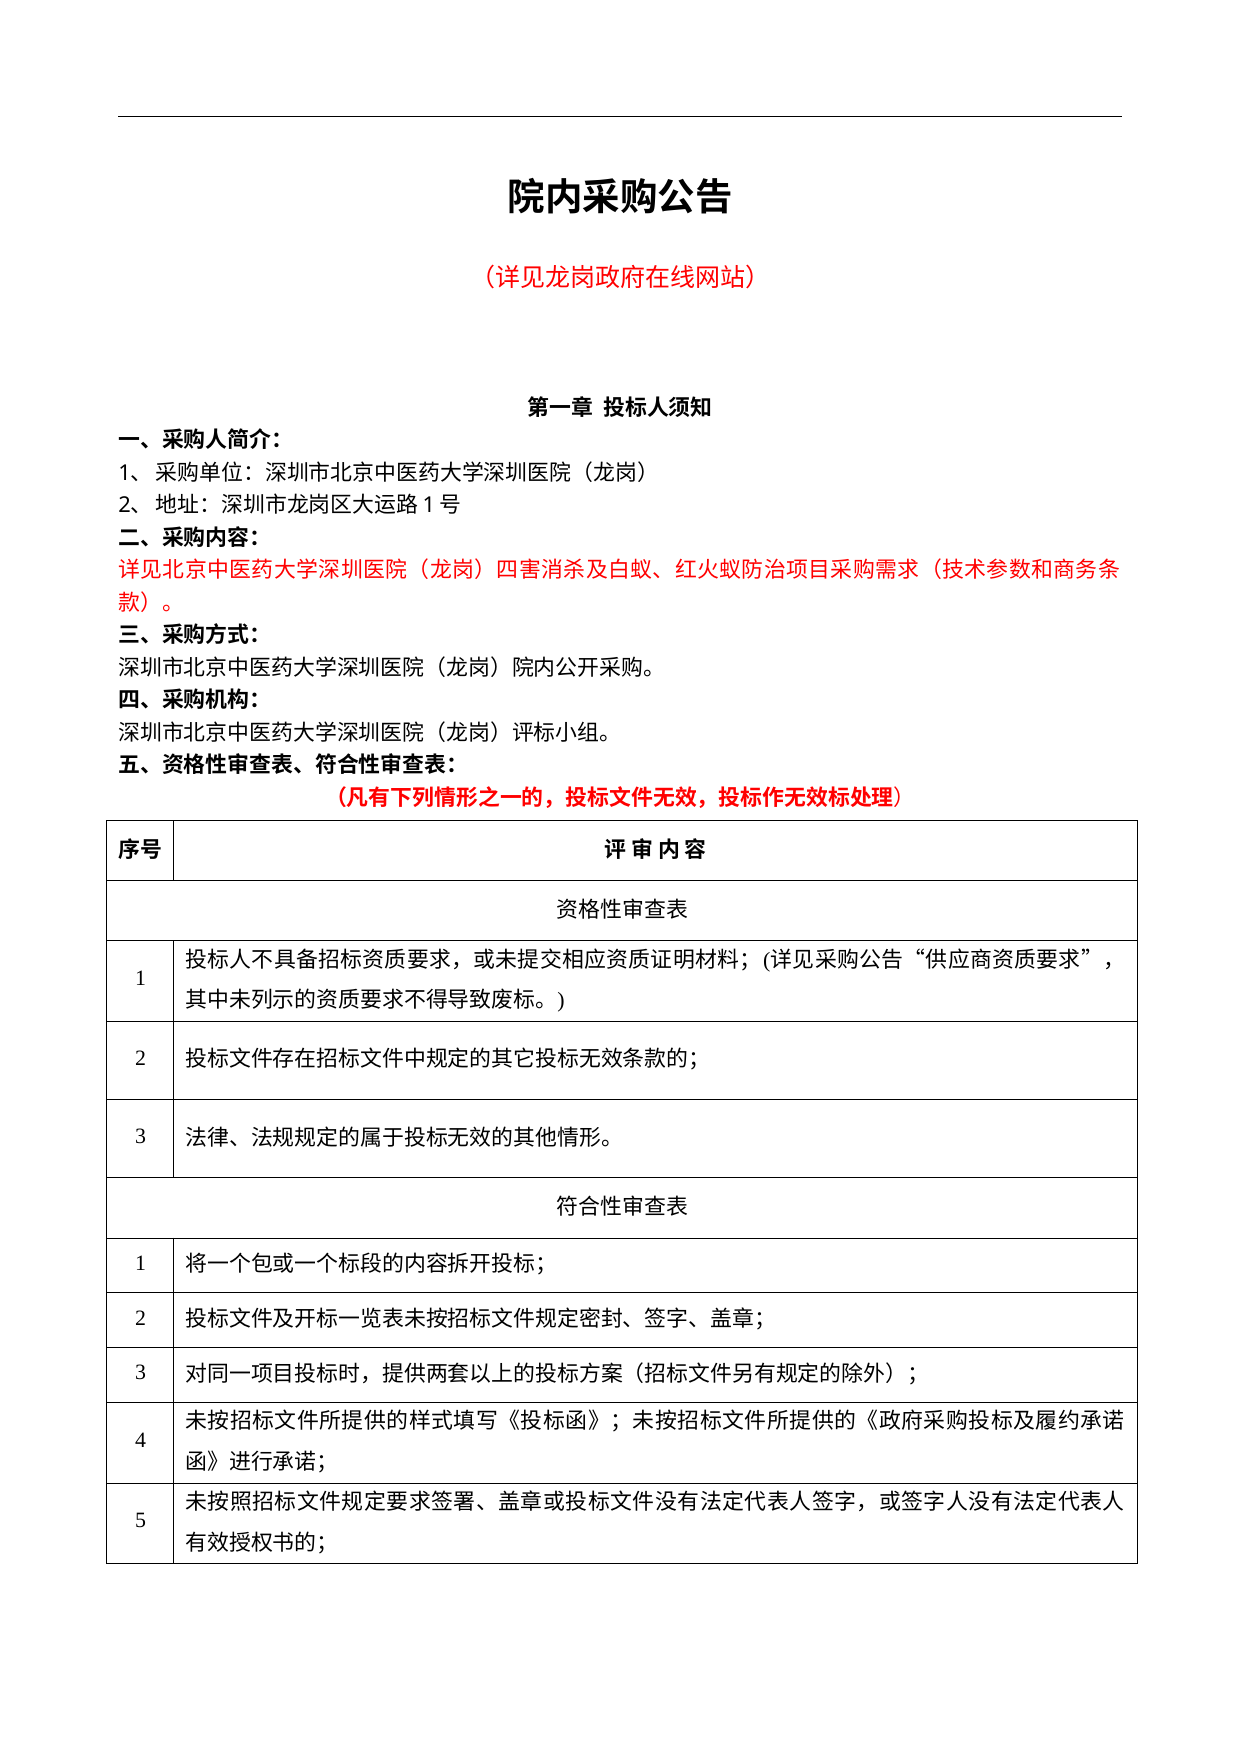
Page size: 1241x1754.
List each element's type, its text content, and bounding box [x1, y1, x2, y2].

table_cell 对同一项目投标时，提供两套以上的投标方案（招标文件另有规定的除外）； [174, 1348, 1137, 1402]
text 第一章 投标人须知 [118, 389, 1122, 422]
text 五、资格性审查表、符合性审查表： [118, 747, 1122, 779]
table_cell 法律、法规规定的属于投标无效的其他情形。 [174, 1100, 1137, 1177]
table_cell [107, 1484, 173, 1563]
table_cell 未按照招标文件规定要求签署、盖章或投标文件没有法定代表人签字，或签字人没有法定代表人有效授权书的； [174, 1484, 1137, 1563]
table_cell 符合性审查表 [107, 1178, 1137, 1237]
text 详见北京中医药大学深圳医院（龙岗）四害消杀及白蚁、红火蚁防治项目采购需求（技术参数和商务条款）。 [118, 552, 1122, 617]
table_cell 投标文件存在招标文件中规定的其它投标无效条款的； [174, 1022, 1137, 1099]
table_cell 未按招标文件所提供的样式填写《投标函》；未按招标文件所提供的《政府采购投标及履约承诺函》进行承诺； [174, 1403, 1137, 1482]
text 深圳市北京中医药大学深圳医院（龙岗）评标小组。 [118, 714, 1122, 747]
table_header 序号 [107, 821, 173, 880]
table_cell [107, 941, 173, 1021]
list 采购单位：深圳市北京中医药大学深圳医院（龙岗） [118, 454, 1122, 487]
text 深圳市北京中医药大学深圳医院（龙岗）院内公开采购。 [118, 649, 1122, 682]
table_cell 将一个包或一个标段的内容拆开投标； [174, 1239, 1137, 1292]
text 院内采购公告 [118, 162, 1122, 227]
table_cell [107, 1239, 173, 1292]
table_cell [107, 1403, 173, 1482]
text 一、采购人简介： [118, 422, 1122, 454]
text 三、采购方式： [118, 617, 1122, 649]
list 地址：深圳市龙岗区大运路1号 [118, 487, 1122, 519]
text 二、采购内容： [118, 519, 1122, 552]
table_cell 投标人不具备招标资质要求，或未提交相应资质证明材料；(详见采购公告“供应商资质要求”，其中未列示的资质要求不得导致废标。) [174, 941, 1137, 1021]
text （详见龙岗政府在线网站） [118, 243, 1122, 308]
table_cell [107, 1022, 173, 1099]
text （凡有下列情形之一的，投标文件无效，投标作无效标处理） [118, 779, 1122, 812]
table_header 评 审 内 容 [174, 821, 1137, 880]
table_cell [107, 1293, 173, 1347]
table_cell 投标文件及开标一览表未按招标文件规定密封、签字、盖章； [174, 1293, 1137, 1347]
table_cell [107, 1100, 173, 1177]
text 四、采购机构： [118, 682, 1122, 714]
table_cell 资格性审查表 [107, 881, 1137, 940]
table_cell [107, 1348, 173, 1402]
